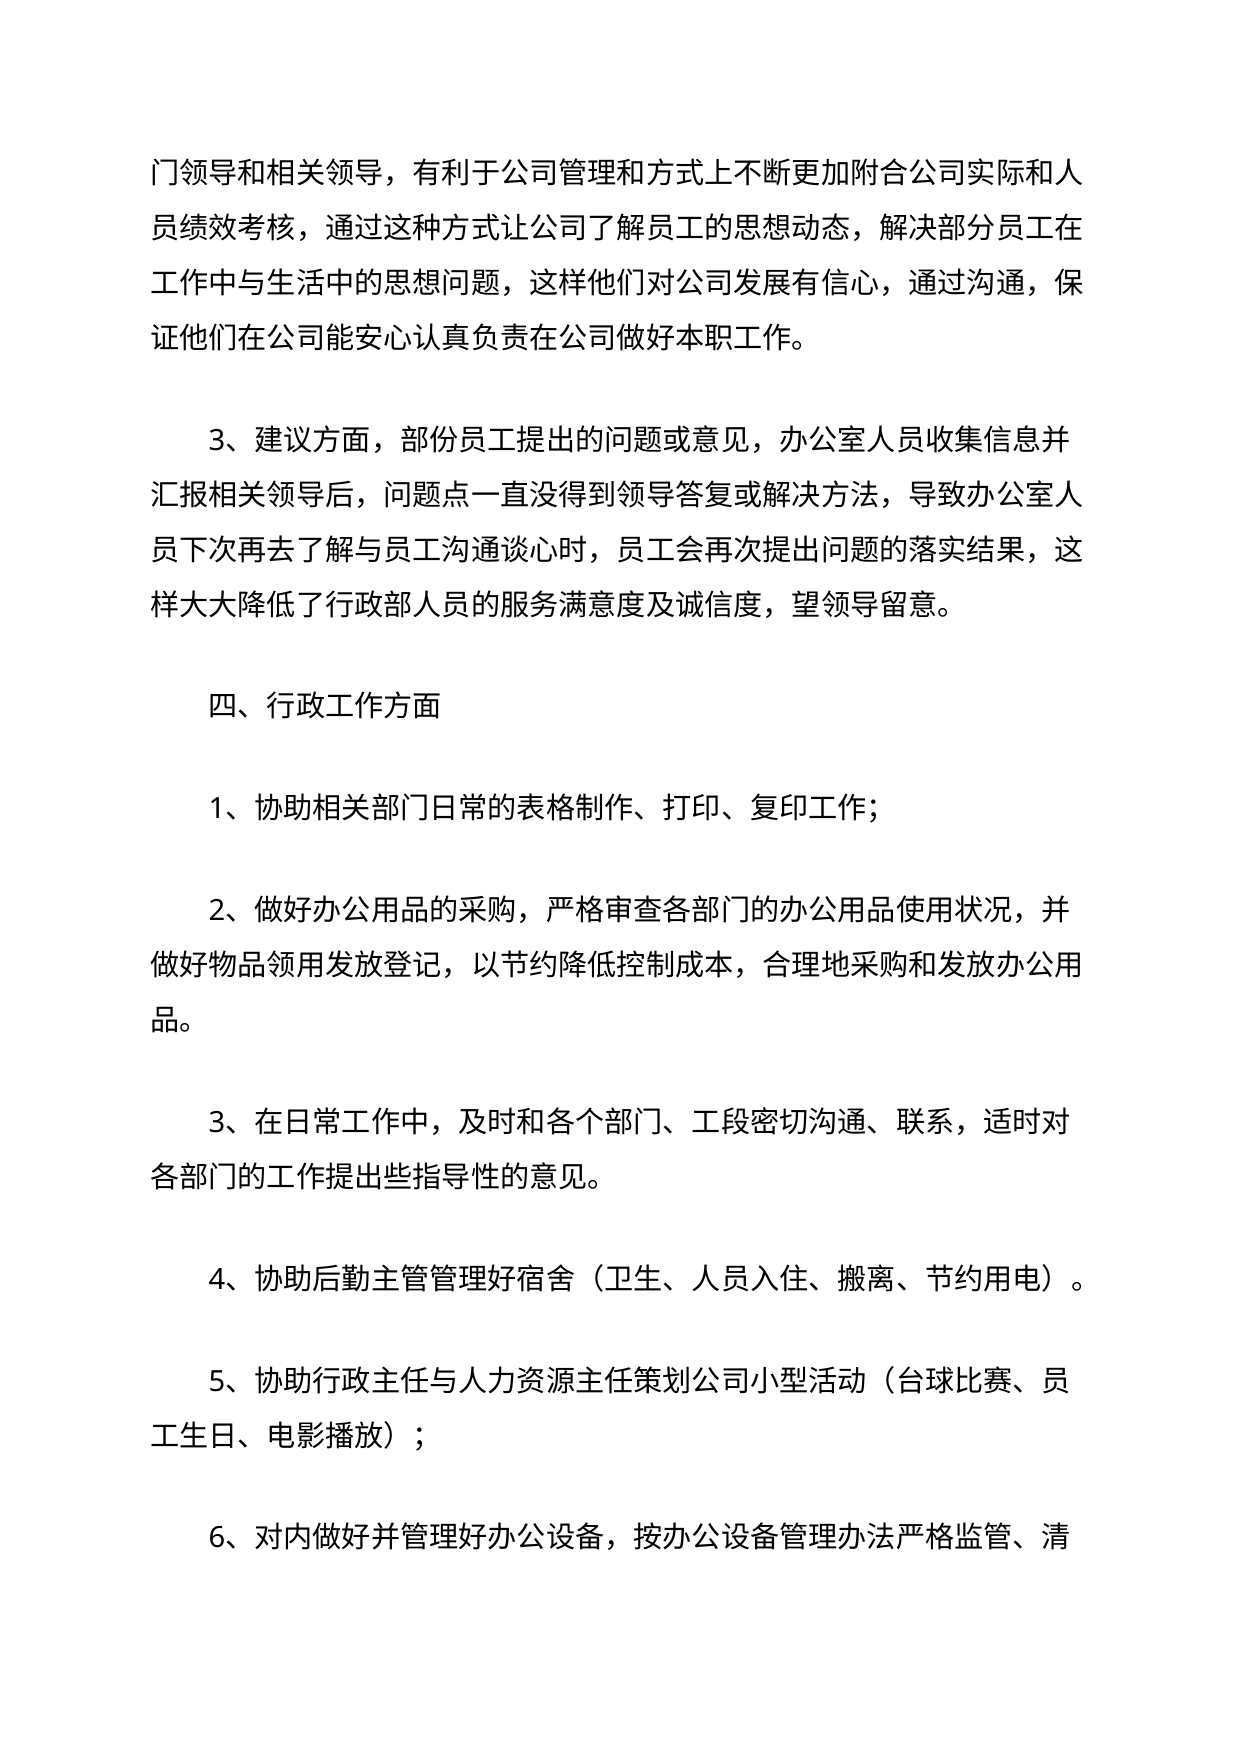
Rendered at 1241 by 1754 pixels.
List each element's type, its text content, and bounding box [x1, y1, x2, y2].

text 3、建议方面，部份员工提出的问题或意见，办公室人员收集信息并汇报相关领导后，问题点一直没得到领导答复或解决方法，导致办公室人员下次再去了解与员工沟通谈心时，员工会再次提出问题的落实结果，这样大大降低了行政部人员的服务满意度及诚信度，望领导留意。 [150, 416, 1090, 623]
text 3、在日常工作中，及时和各个部门、工段密切沟通、联系，适时对各部门的工作提出些指导性的意见。 [150, 1098, 1090, 1196]
text 1、协助相关部门日常的表格制作、打印、复印工作； [150, 785, 1090, 827]
text 4、协助后勤主管管理好宿舍（卫生、人员入住、搬离、节约用电）。 [150, 1255, 1090, 1298]
text 5、协助行政主任与人力资源主任策划公司小型活动（台球比赛、员工生日、电影播放）； [150, 1357, 1090, 1454]
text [150, 1514, 1090, 1556]
text 2、做好办公用品的采购，严格审查各部门的办公用品使用状况，并做好物品领用发放登记，以节约降低控制成本，合理地采购和发放办公用品。 [150, 887, 1090, 1039]
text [150, 150, 1090, 357]
text 四、行政工作方面 [150, 683, 1090, 725]
